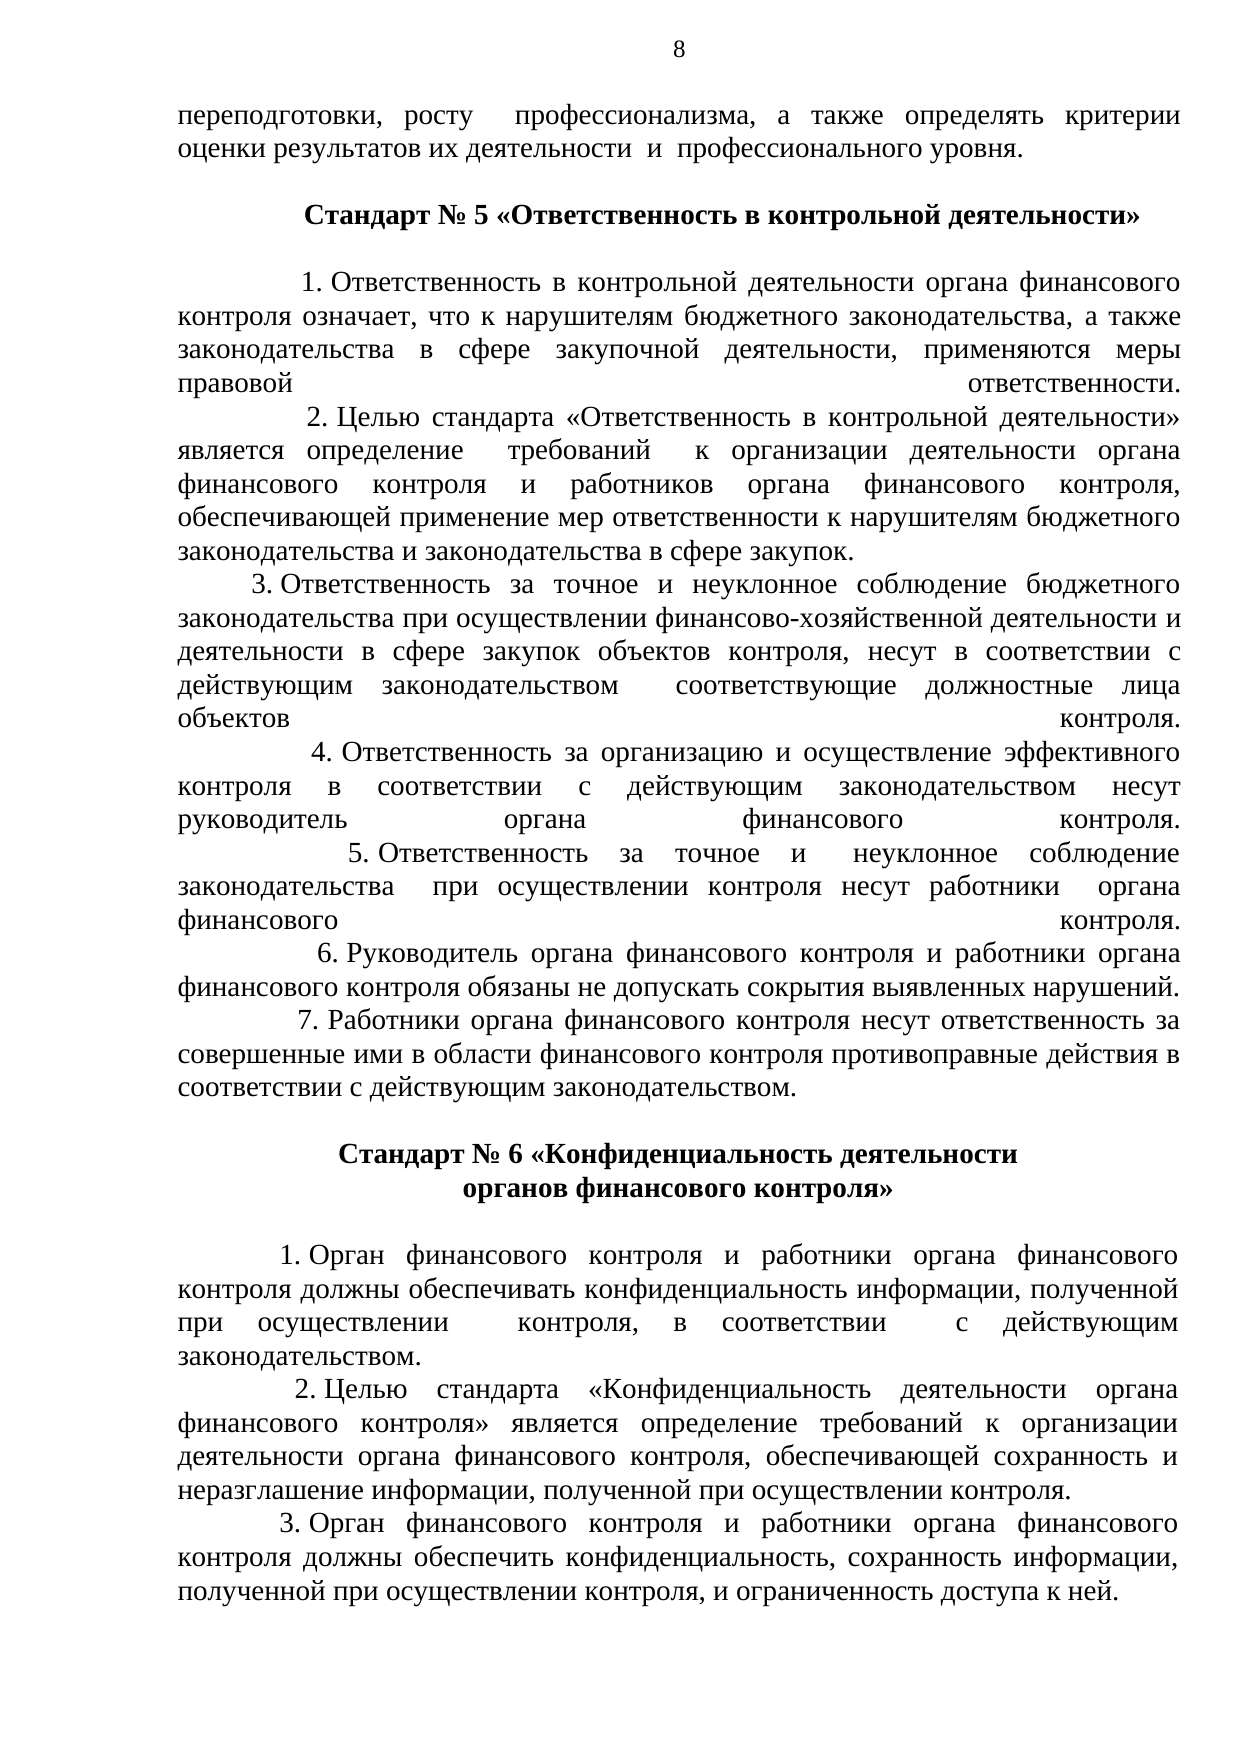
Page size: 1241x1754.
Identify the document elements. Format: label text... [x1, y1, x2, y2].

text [177, 97, 1181, 164]
text 1. Ответственность в контрольной деятельности органа финансового контроля означает, что к нарушителям бюджетного законодательства, а также законодательства в сфере закупочной деятельности, применяются меры правовой ответственности. 2. Целью стандарта «Ответственность в контрольной деятельности» является определение требований к организации деятельности органа финансового контроля и работников органа финансового контроля, обеспечивающей применение мер ответственности к нарушителям бюджетного законодательства и законодательства в сфере закупок. [177, 231, 1181, 566]
text органов финансового контроля» [177, 1170, 1179, 1204]
text 3. Орган финансового контроля и работники органа финансового контроля должны обеспечить конфиденциальность, сохранность информации, полученной при осуществлении контроля, и ограниченность доступа к ней. [177, 1506, 1179, 1606]
text Стандарт № 5 «Ответственность в контрольной деятельности» [177, 197, 1179, 231]
text Стандарт № 6 «Конфиденциальность деятельности [177, 1137, 1179, 1170]
text 1. Орган финансового контроля и работники органа финансового контроля должны обеспечивать конфиденциальность информации, полученной при осуществлении контроля, в соответствии с действующим законодательством. [177, 1237, 1179, 1371]
text 3. Ответственность за точное и неуклонное соблюдение бюджетного законодательства при осуществлении финансово-хозяйственной деятельности и деятельности в сфере закупок объектов контроля, несут в соответствии с действующим законодательством соответствующие должностные лица объектов контроля. 4. Ответственность за организацию и осуществление эффективного контроля в соответствии с действующим законодательством несут руководитель органа финансового контроля. 5. Ответственность за точное и неуклонное соблюдение законодательства при осуществлении контроля несут работники органа финансового контроля. 6. Руководитель органа финансового контроля и работники органа финансового контроля обязаны не допускать сокрытия выявленных нарушений. 7. Работники органа финансового контроля несут ответственность за совершенные ими в области финансового контроля противоправные действия в соответствии с действующим законодательством. [177, 566, 1181, 1103]
text 2. Целью стандарта «Конфиденциальность деятельности органа финансового контроля» является определение требований к организации деятельности органа финансового контроля, обеспечивающей сохранность и неразглашение информации, полученной при осуществлении контроля. [177, 1371, 1179, 1506]
